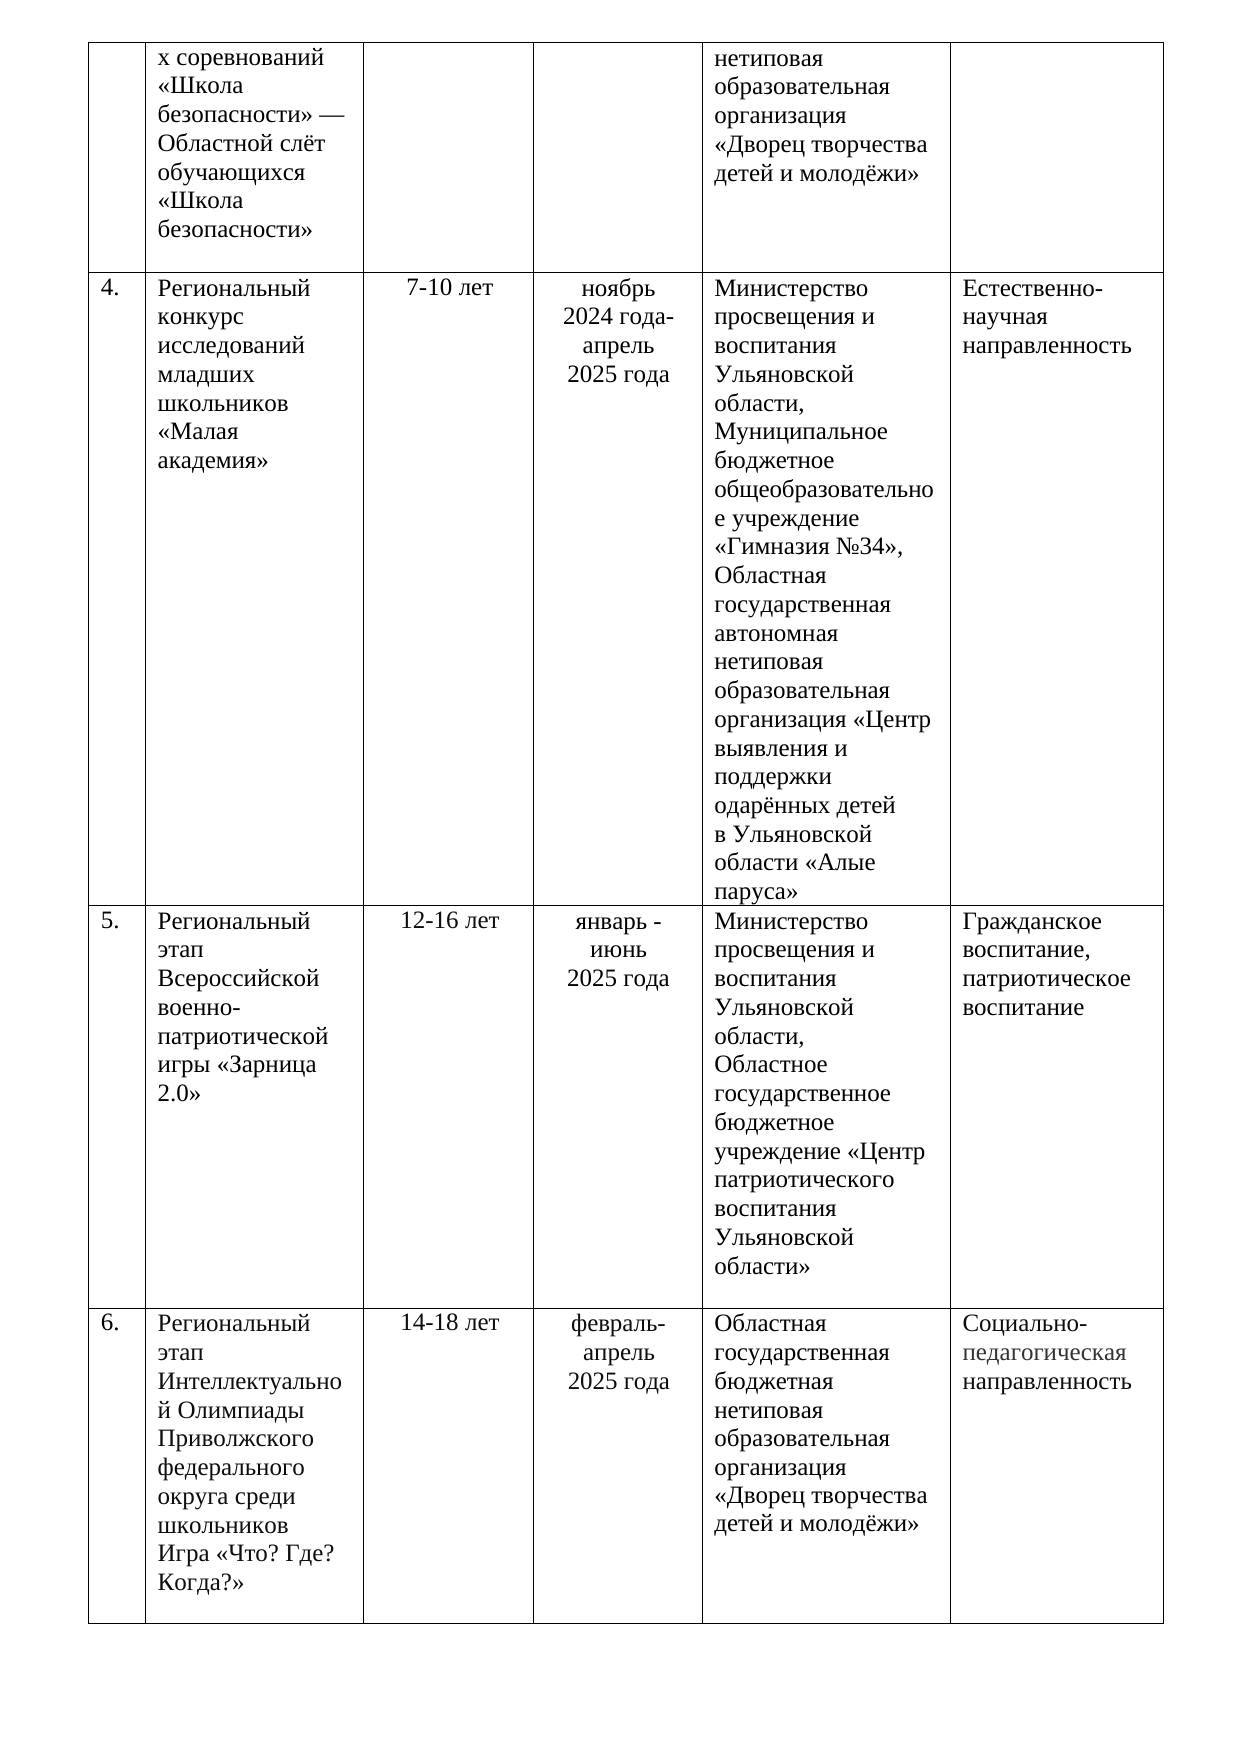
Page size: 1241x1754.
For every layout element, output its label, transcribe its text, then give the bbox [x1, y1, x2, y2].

table_cell 12-16 лет [364, 906, 533, 1307]
table_header нетиповая образовательная организация «Дворец творчества детей и молодёжи» [703, 43, 950, 272]
table_cell Социально- педагогическая направленность [951, 1309, 1163, 1623]
table_cell 7-10 лет [364, 273, 533, 905]
table_header [364, 43, 533, 272]
table_cell 5. [89, 906, 145, 1307]
table_cell 4. [89, 273, 145, 905]
table_header [951, 43, 1163, 272]
table_cell Региональный этап Всероссийской военно- патриотической игры «Зарница 2.0» [146, 906, 363, 1307]
table_cell Региональный конкурс исследований младших школьников «Малая академия» [146, 273, 363, 905]
table_cell Областная государственная бюджетная нетиповая образовательная организация «Дворец творчества детей и молодёжи» [703, 1309, 950, 1623]
table_cell Министерство просвещения и воспитания Ульяновской области, Областное государственное бюджетное учреждение «Центр патриотического воспитания Ульяновской области» [703, 906, 950, 1307]
table_cell 14-18 лет [364, 1309, 533, 1623]
table_cell февраль- апрель 2025 года [534, 1309, 702, 1623]
table_cell январь - июнь 2025 года [534, 906, 702, 1307]
table_header [89, 43, 145, 272]
table_cell Региональный этап Интеллектуально й Олимпиады Приволжского федерального округа среди школьников Игра «Что? Где? Когда?» [146, 1309, 363, 1623]
table_cell Гражданское воспитание, патриотическое воспитание [951, 906, 1163, 1307]
table_header х соревнований «Школа безопасности» — Областной слёт обучающихся «Школа безопасности» [146, 43, 363, 272]
table_cell 6. [89, 1309, 145, 1623]
table_cell Министерство просвещения и воспитания Ульяновской области, Муниципальное бюджетное общеобразовательно е учреждение «Гимназия №34», Областная государственная автономная нетиповая образовательная организация «Центр выявления и поддержки одарённых детей в Ульяновской области «Алые паруса» [703, 273, 950, 905]
table_cell ноябрь 2024 года- апрель 2025 года [534, 273, 702, 905]
table_header [534, 43, 702, 272]
table_cell Естественно- научная направленность [951, 273, 1163, 905]
